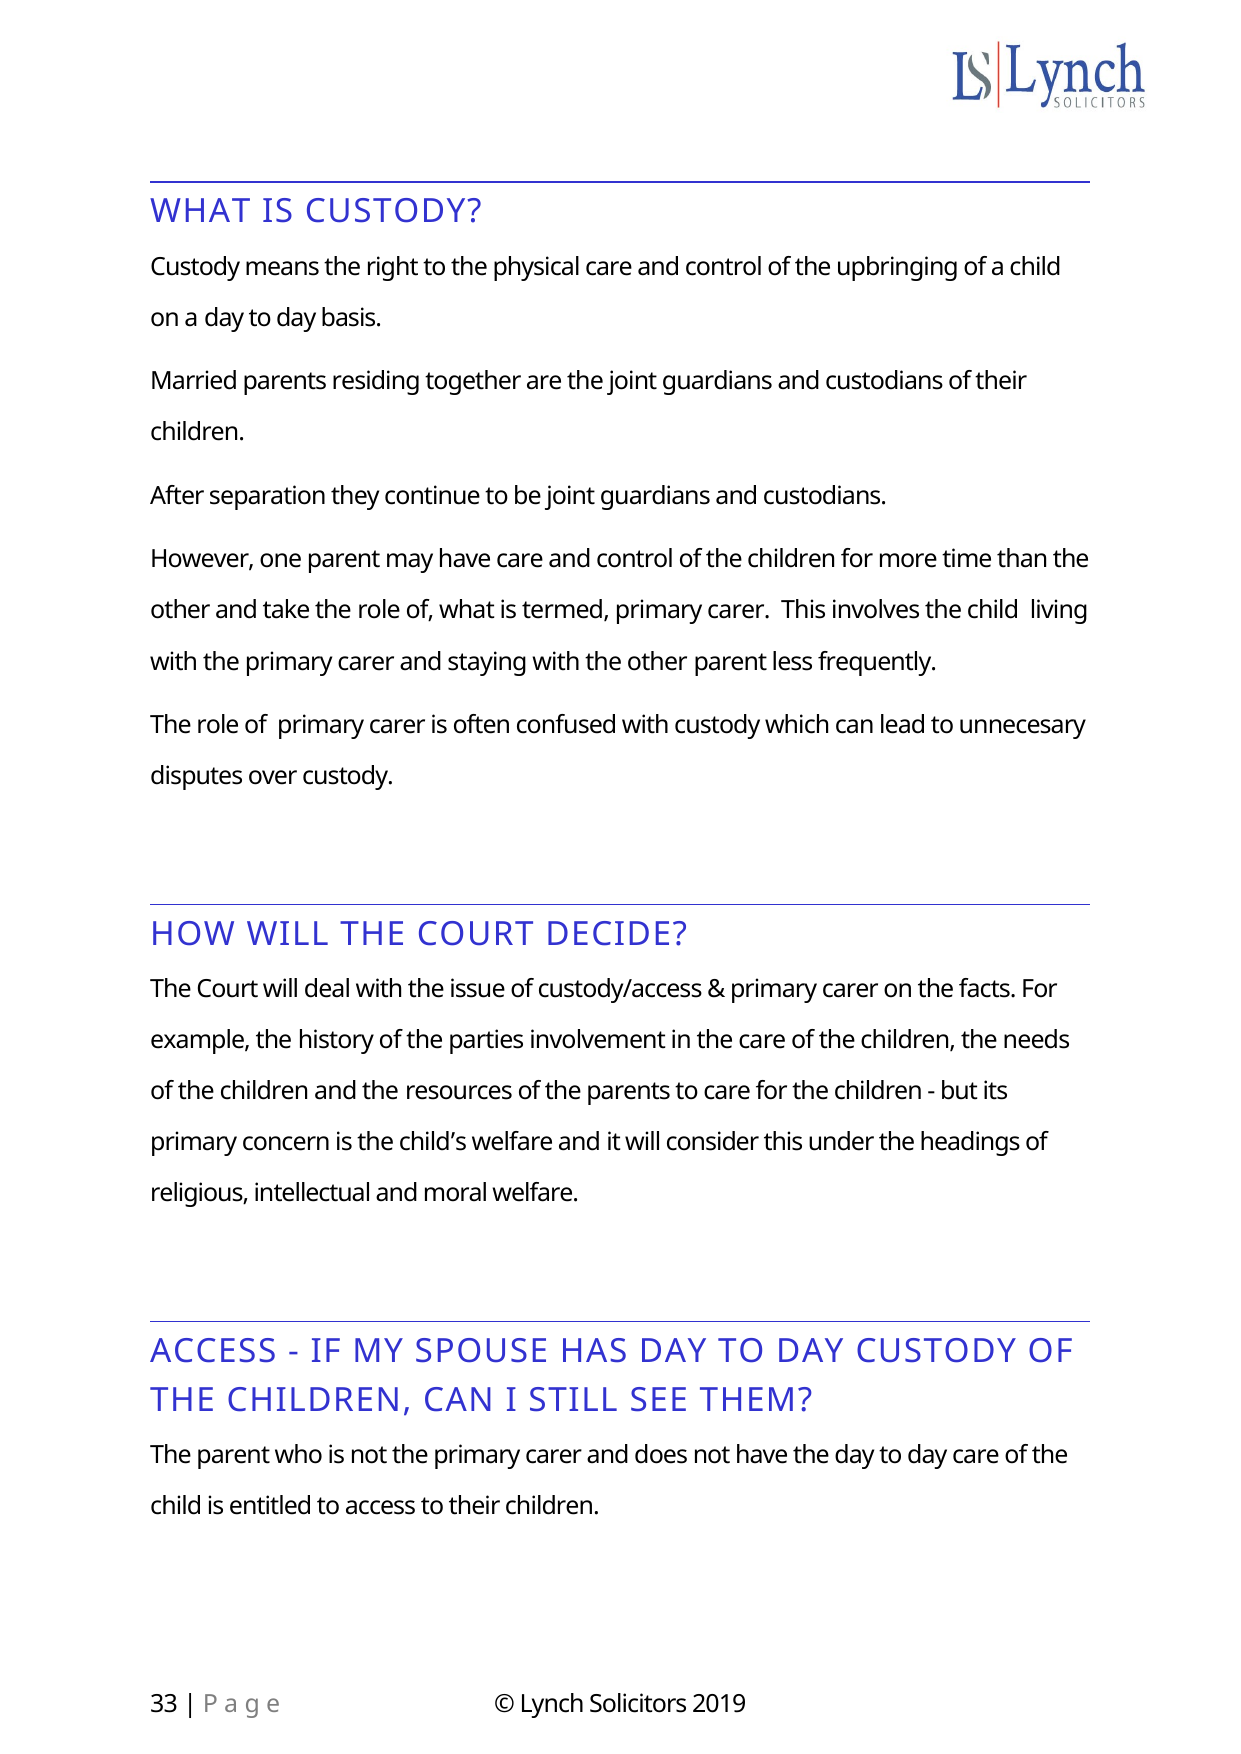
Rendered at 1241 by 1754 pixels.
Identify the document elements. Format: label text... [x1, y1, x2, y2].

text The parent who is not the primary carer and does not have the day to day care of the child is entitled to access to their children. [150, 1437, 1090, 1522]
subtitle WHAT IS CUSTODY? [150, 183, 1090, 232]
text Custody means the right to the physical care and control of the upbringing of a child on a day to day basis. [150, 248, 1090, 333]
subtitle HOW WILL THE COURT DECIDE? [150, 905, 1090, 955]
text After separation they continue to be joint guardians and custodians. [150, 478, 1090, 512]
text The Court will deal with the issue of custody/access & primary carer on the facts. For example, the history of the parties involvement in the care of the children, the needs of the children and the resources of the parents to care for the children - but its primary concern is the child’s welfare and it will consider this under the headings of religious, intellectual and moral welfare. [150, 971, 1090, 1209]
picture [938, 36, 1149, 113]
text The role of primary carer is often confused with custody which can lead to unnecesary disputes over custody. [150, 707, 1090, 792]
text Married parents residing together are the joint guardians and custodians of their children. [150, 363, 1090, 448]
text However, one parent may have care and control of the children for more time than the other and take the role of, what is termed, primary carer. This involves the child living with the primary carer and staying with the other parent less frequently. [150, 541, 1090, 677]
subtitle Access - IF MY SPOUSE HAS DAY TO DAY CUSTODY OF THE CHILDREN, CAN I STILL SEE THEM? [150, 1322, 1090, 1421]
